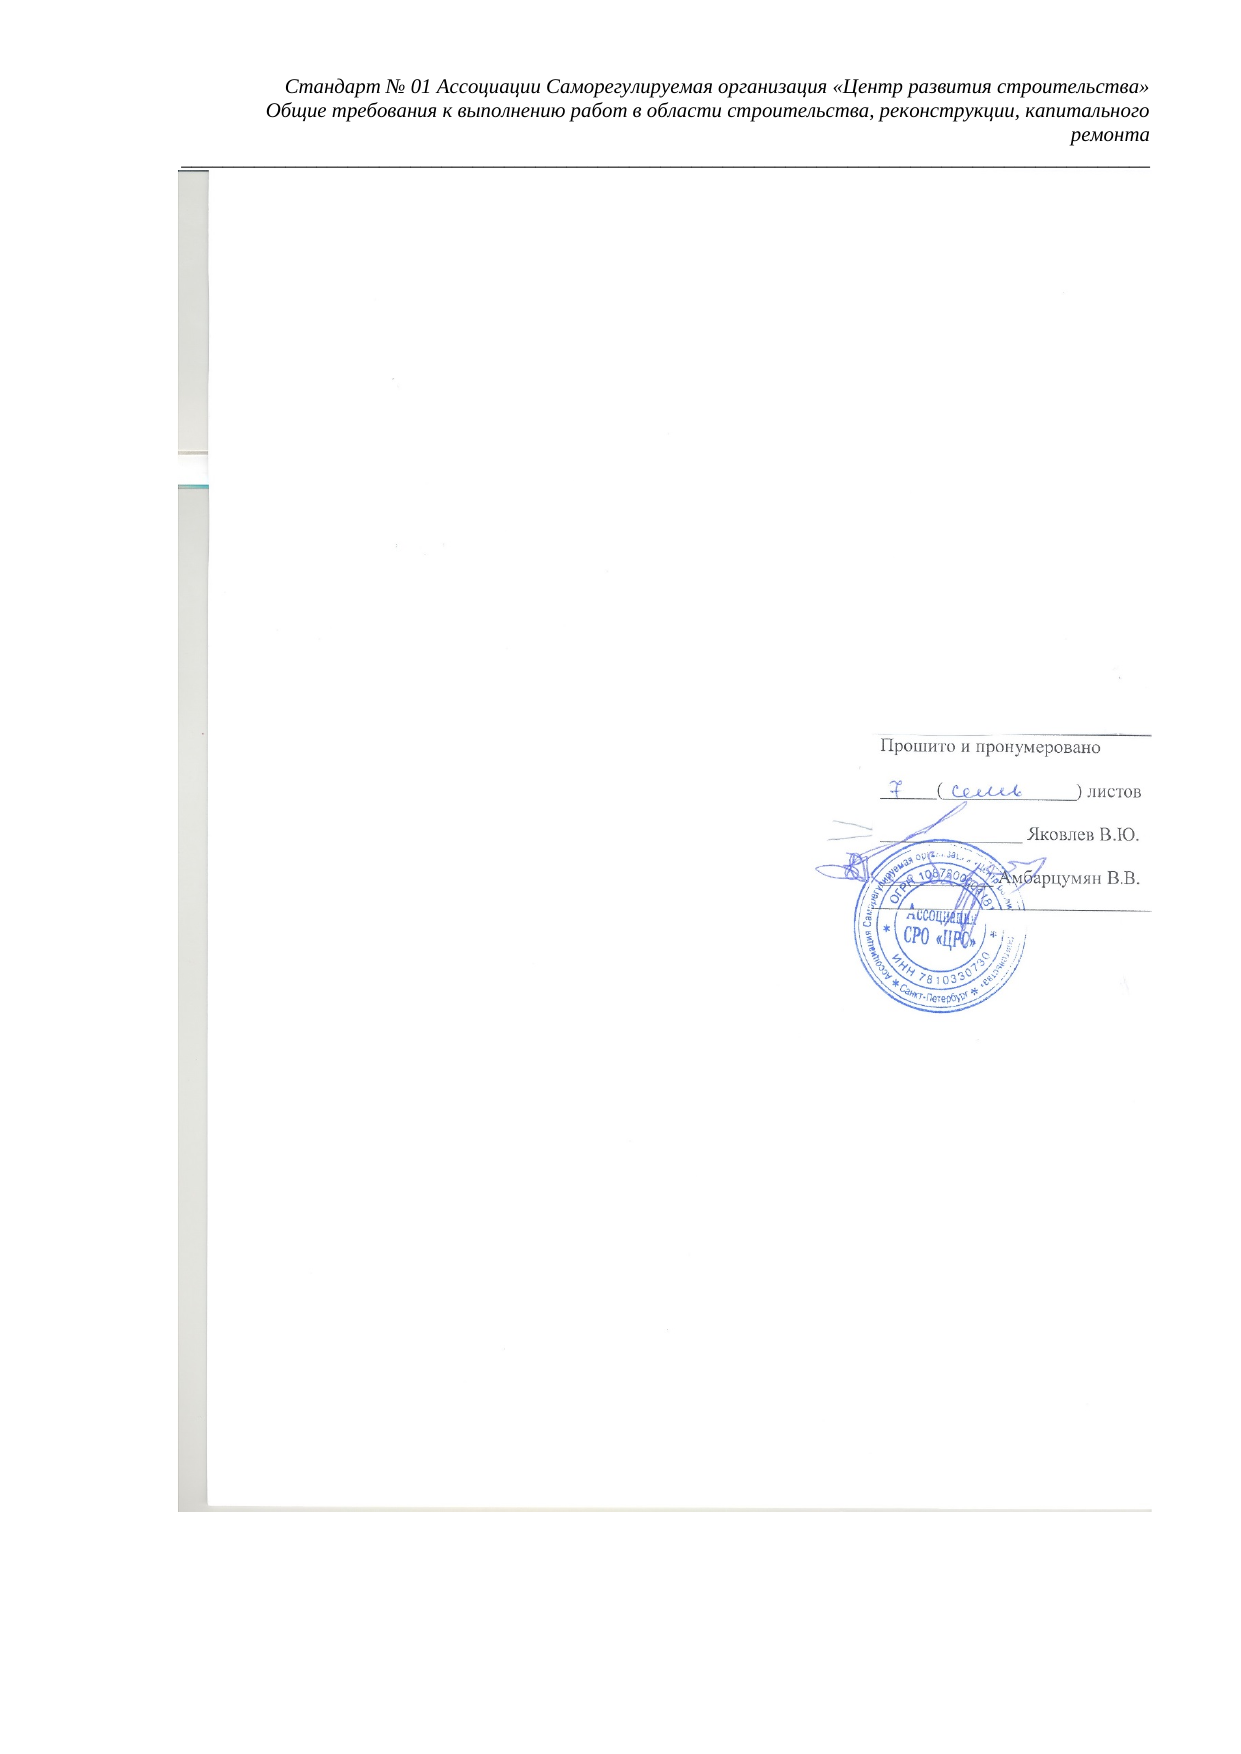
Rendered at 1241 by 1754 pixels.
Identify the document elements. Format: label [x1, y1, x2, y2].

picture [177, 170, 1152, 1512]
